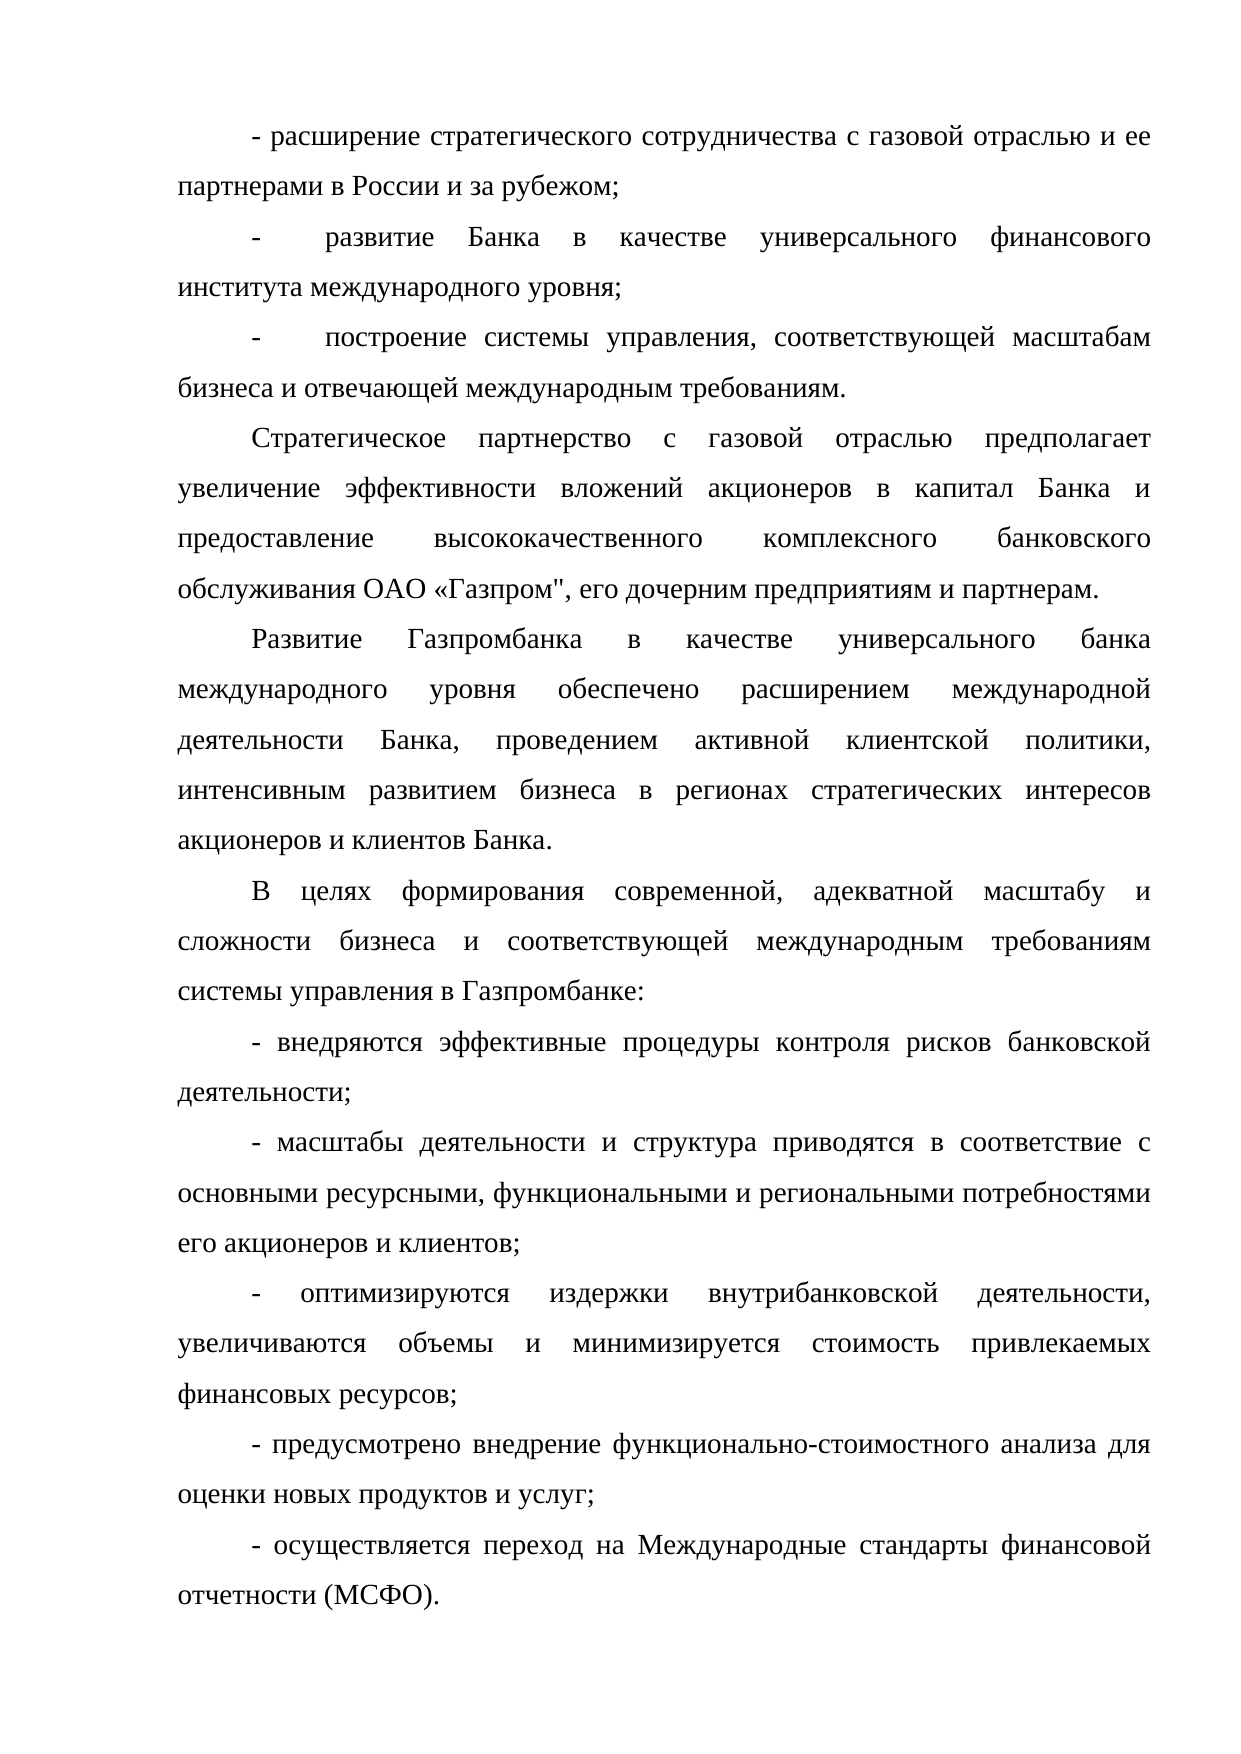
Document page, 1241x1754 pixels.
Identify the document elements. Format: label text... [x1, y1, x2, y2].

text - внедряются эффективные процедуры контроля рисков банковской деятельности; [177, 1024, 1152, 1108]
text В целях формирования современной, адекватной масштабу и сложности бизнеса и соответствующей международным требованиям системы управления в Газпромбанке: [177, 873, 1152, 1007]
list построение системы управления, соответствующей масштабам бизнеса и отвечающей международным требованиям. [177, 319, 1152, 403]
text Развитие Газпромбанка в качестве универсального банка международного уровня обеспечено расширением международной деятельности Банка, проведением активной клиентской политики, интенсивным развитием бизнеса в регионах стратегических интересов акционеров и клиентов Банка. [177, 621, 1152, 856]
text - расширение стратегического сотрудничества с газовой отраслью и ее партнерами в России и за рубежом; [177, 118, 1152, 202]
list развитие Банка в качестве универсального финансового института международного уровня; [177, 219, 1152, 303]
text - предусмотрено внедрение функционально-стоимостного анализа для оценки новых продуктов и услуг; [177, 1426, 1152, 1510]
text Стратегическое партнерство с газовой отраслью предполагает увеличение эффективности вложений акционеров в капитал Банка и предоставление высококачественного комплексного банковского обслуживания ОАО «Газпром", его дочерним предприятиям и партнерам. [177, 420, 1152, 604]
text - осуществляется переход на Международные стандарты финансовой отчетности (МСФО). [177, 1527, 1152, 1611]
text - масштабы деятельности и структура приводятся в соответствие с основными ресурсными, функциональными и региональными потребностями его акционеров и клиентов; [177, 1124, 1152, 1258]
text - оптимизируются издержки внутрибанковской деятельности, увеличиваются объемы и минимизируется стоимость привлекаемых финансовых ресурсов; [177, 1275, 1152, 1409]
